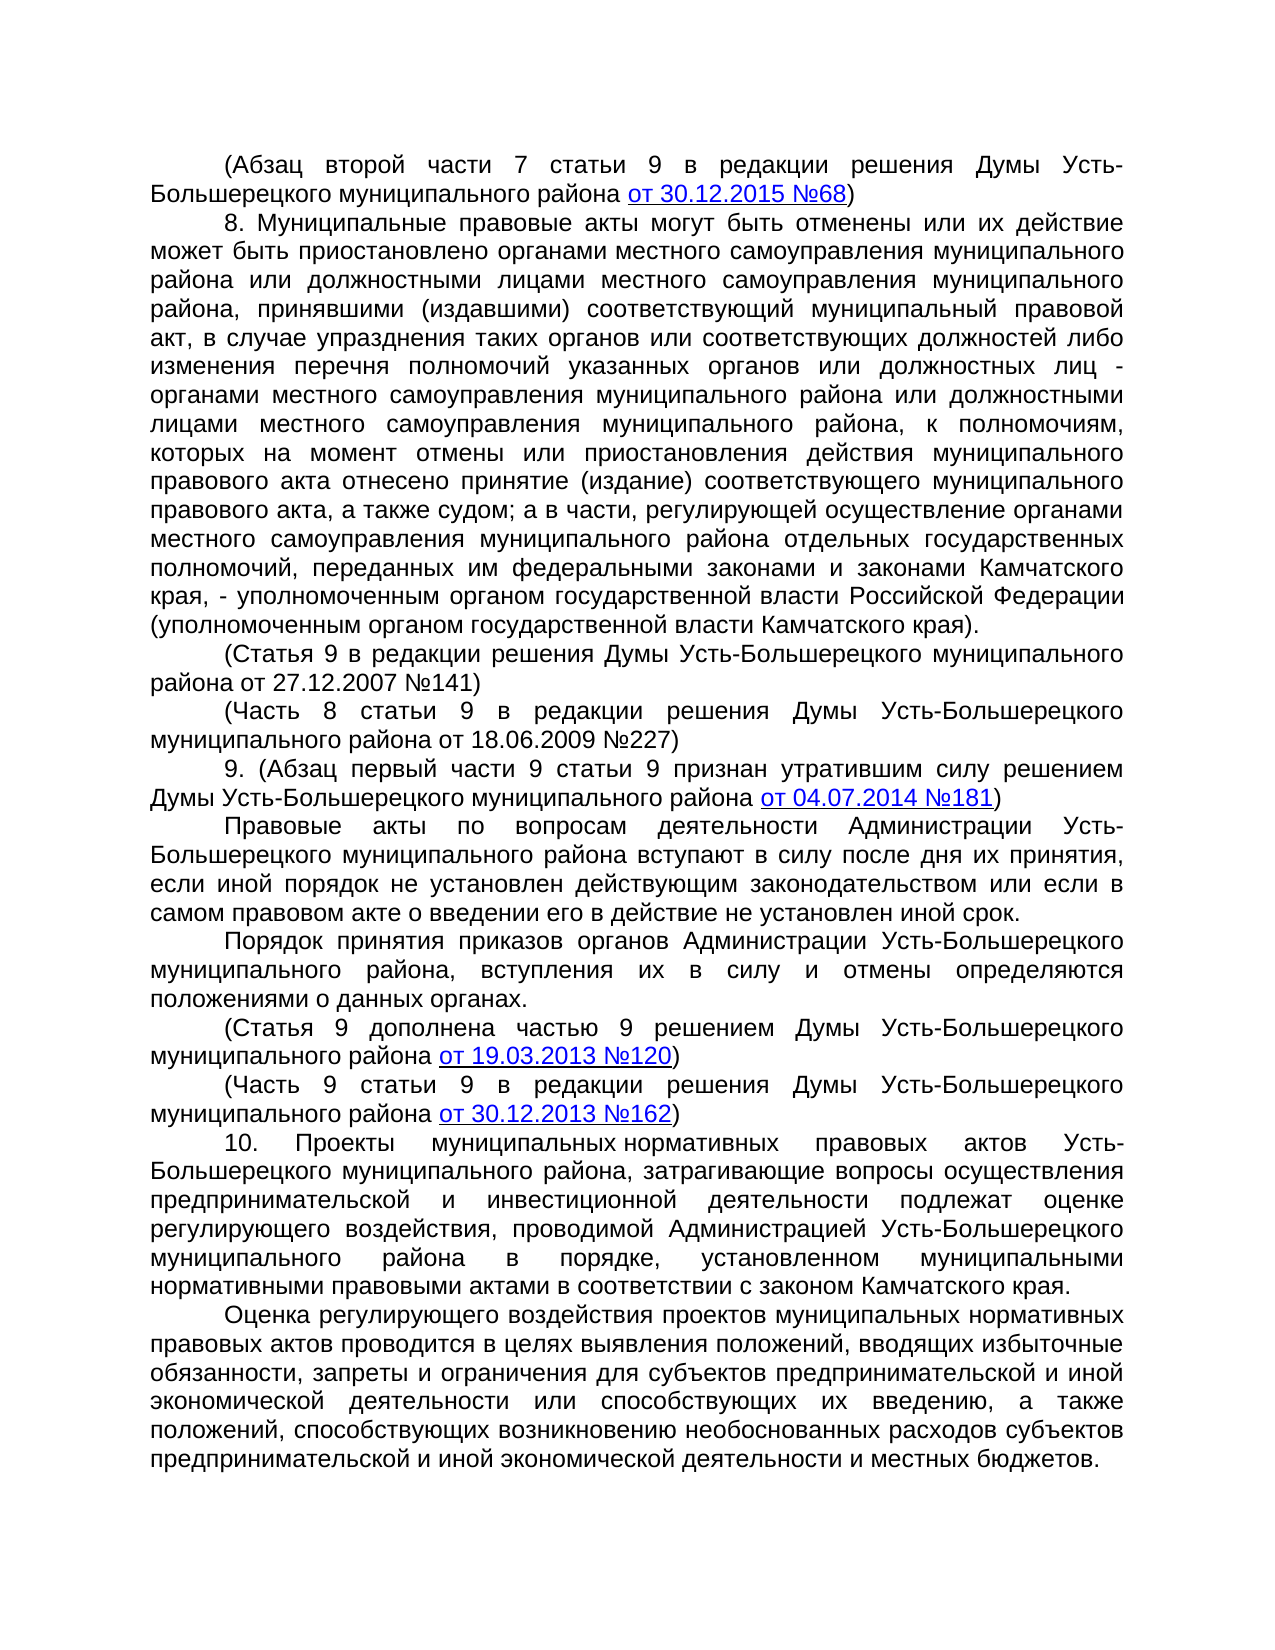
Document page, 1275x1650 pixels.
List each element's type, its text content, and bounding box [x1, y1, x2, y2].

text (Статья 9 дополнена частью 9 решением Думы Усть-Большерецкого муниципального района от 19.03.2013 №120) [150, 1012, 1125, 1070]
text Правовые акты по вопросам деятельности Администрации Усть-Большерецкого муниципального района вступают в силу после дня их принятия, если иной порядок не установлен действующим законодательством или если в самом правовом акте о введении его в действие не установлен иной срок. [150, 811, 1125, 926]
text (Часть 8 статьи 9 в редакции решения Думы Усть-Большерецкого муниципального района от 18.06.2009 №227) [150, 696, 1125, 754]
text Порядок принятия приказов органов Администрации Усть-Большерецкого муниципального района, вступления их в силу и отмены определяются положениями о данных органах. [150, 926, 1125, 1012]
text (Абзац второй части 7 статьи 9 в редакции решения Думы Усть-Большерецкого муниципального района от 30.12.2015 №68) [150, 150, 1125, 207]
text 8. Муниципальные правовые акты могут быть отменены или их действие может быть приостановлено органами местного самоуправления муниципального района или должностными лицами местного самоуправления муниципального района, принявшими (издавшими) соответствующий муниципальный правовой акт, в случае упразднения таких органов или соответствующих должностей либо изменения перечня полномочий указанных органов или должностных лиц - органами местного самоуправления муниципального района или должностными лицами местного самоуправления муниципального района, к полномочиям, которых на момент отмены или приостановления действия муниципального правового акта отнесено принятие (издание) соответствующего муниципального правового акта, а также судом; а в части, регулирующей осуществление органами местного самоуправления муниципального района отдельных государственных полномочий, переданных им федеральными законами и законами Камчатского края, - уполномоченным органом государственной власти Российской Федерации (уполномоченным органом государственной власти Камчатского края). [150, 207, 1125, 639]
text (Часть 9 статьи 9 в редакции решения Думы Усть-Большерецкого муниципального района от 30.12.2013 №162) [150, 1070, 1125, 1127]
text (Статья 9 в редакции решения Думы Усть-Большерецкого муниципального района от 27.12.2007 №141) [150, 639, 1125, 696]
text 10. Проекты муниципальных нормативных правовых актов Усть-Большерецкого муниципального района, затрагивающие вопросы осуществления предпринимательской и инвестиционной деятельности подлежат оценке регулирующего воздействия, проводимой Администрацией Усть-Большерецкого муниципального района в порядке, установленном муниципальными нормативными правовыми актами в соответствии с законом Камчатского края. [150, 1127, 1125, 1300]
text 9. (Абзац первый части 9 статьи 9 признан утратившим силу решением Думы Усть-Большерецкого муниципального района от 04.07.2014 №181) [150, 754, 1125, 811]
text Оценка регулирующего воздействия проектов муниципальных нормативных правовых актов проводится в целях выявления положений, вводящих избыточные обязанности, запреты и ограничения для субъектов предпринимательской и иной экономической деятельности или способствующих их введению, а также положений, способствующих возникновению необоснованных расходов субъектов предпринимательской и иной экономической деятельности и местных бюджетов. [150, 1300, 1125, 1472]
